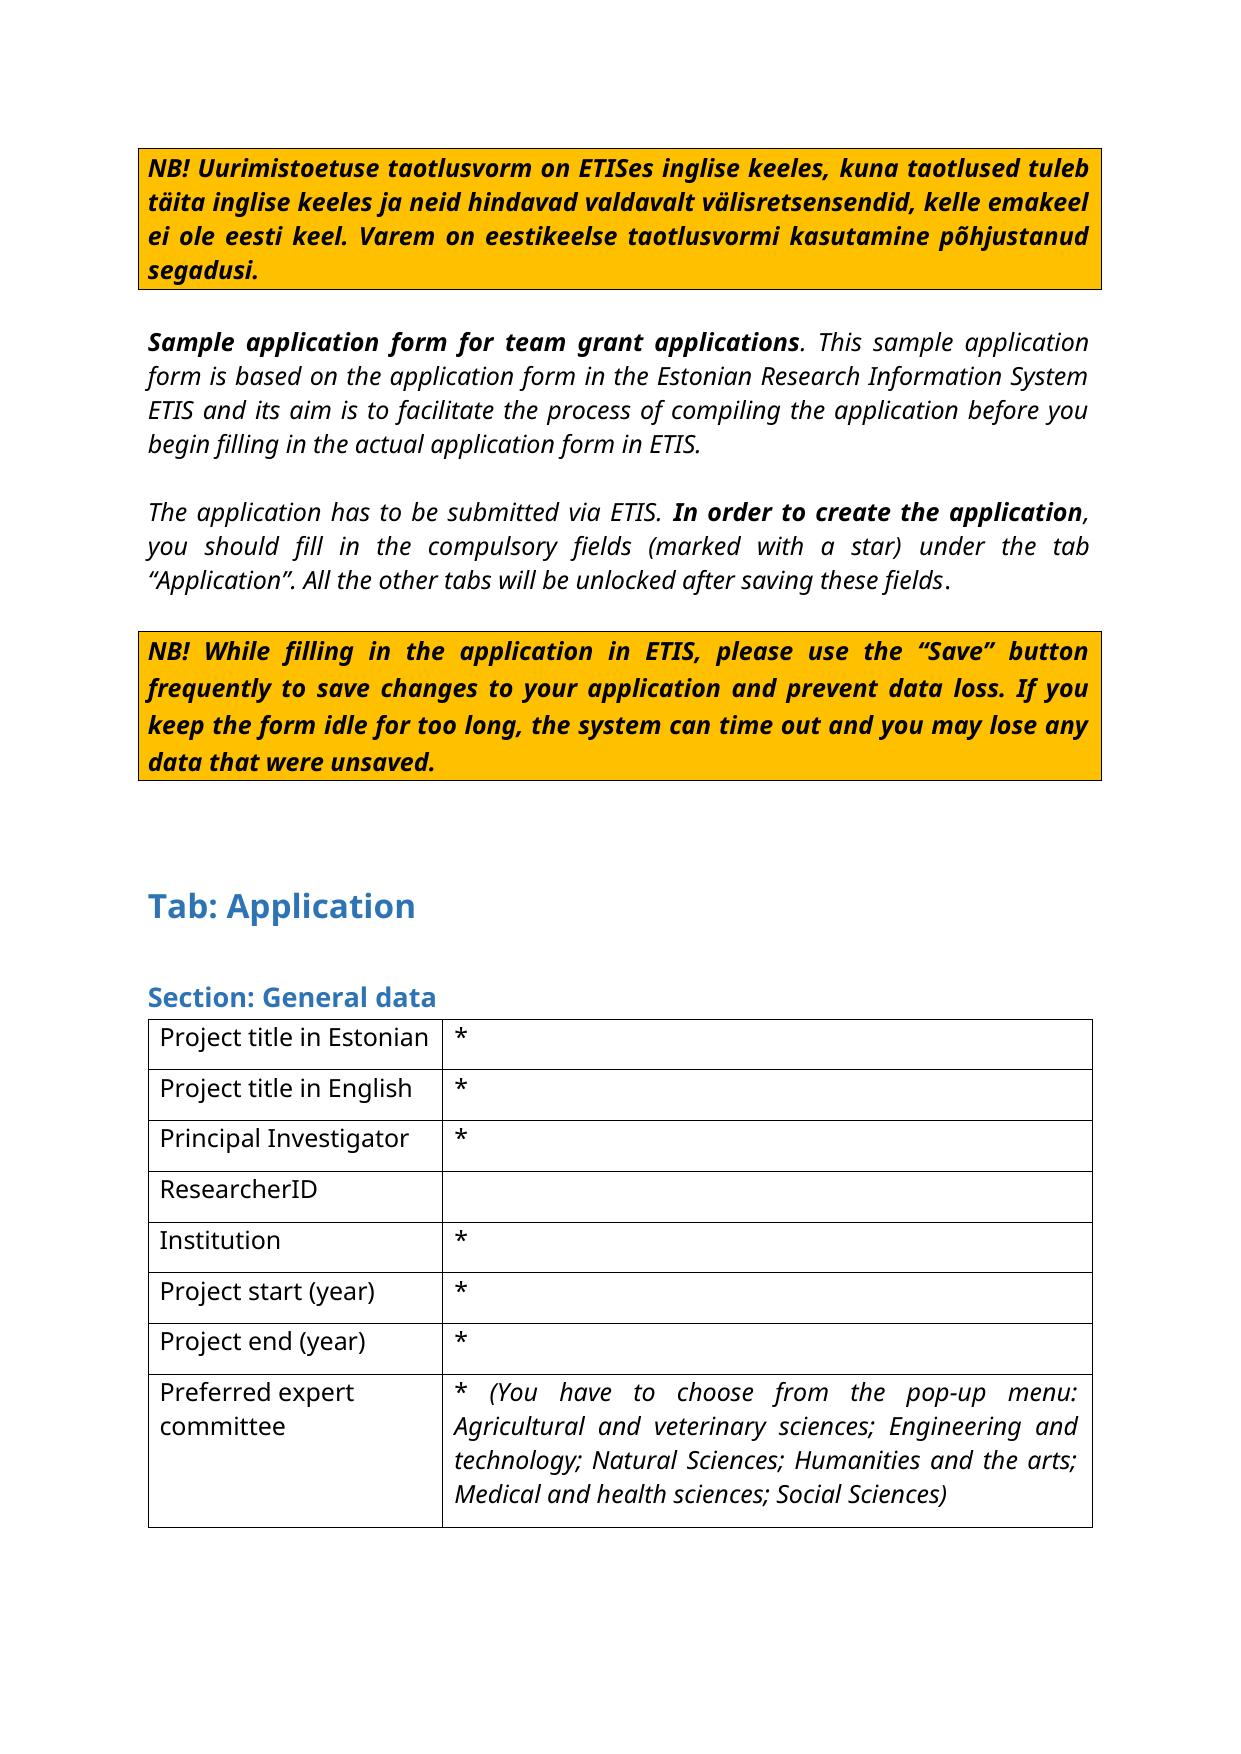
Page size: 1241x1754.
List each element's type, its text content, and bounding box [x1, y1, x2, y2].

table_cell Project title in English [149, 1070, 442, 1120]
table_cell * [443, 1223, 1092, 1272]
subtitle Section: General data [148, 979, 1093, 1016]
table_cell ResearcherID [149, 1172, 442, 1222]
text The application has to be submitted via ETIS. In order to create the application, you should fill in the compulsory fields (marked with a star) under the tab “Application”. All the other tabs will be unlocked after saving these fields. [148, 494, 1093, 597]
subtitle Tab: Application [148, 883, 1093, 928]
table_cell Principal Investigator [149, 1121, 442, 1171]
table_cell * [443, 1121, 1092, 1171]
table_cell [443, 1172, 1092, 1222]
table_header Project title in Estonian [149, 1020, 442, 1069]
table_cell Preferred expert committee [149, 1375, 442, 1527]
table_cell * [443, 1273, 1092, 1323]
text NB! While filling in the application in ETIS, please use the “Save” button frequently to save changes to your application and prevent data loss. If you keep the form idle for too long, the system can time out and you may lose any data that were unsaved. [139, 632, 1101, 780]
text Sample application form for team grant applications. This sample application form is based on the application form in the Estonian Research Information System ETIS and its aim is to facilitate the process of compiling the application before you begin filling in the actual application form in ETIS. [148, 324, 1093, 460]
table_cell * [443, 1070, 1092, 1120]
table_header * [443, 1020, 1092, 1069]
text NB! Uurimistoetuse taotlusvorm on ETISes inglise keeles, kuna taotlused tuleb täita inglise keeles ja neid hindavad valdavalt välisretsensendid, kelle emakeel ei ole eesti keel. Varem on eestikeelse taotlusvormi kasutamine põhjustanud segadusi. [139, 149, 1101, 289]
table_cell * [443, 1324, 1092, 1374]
table_cell Project start (year) [149, 1273, 442, 1323]
table_cell Project end (year) [149, 1324, 442, 1374]
table_cell * (You have to choose from the pop-up menu: Agricultural and veterinary sciences; Engineering and technology; Natural Sciences; Humanities and the arts; Medical and health sciences; Social Sciences) [443, 1375, 1092, 1527]
table_cell Institution [149, 1223, 442, 1272]
